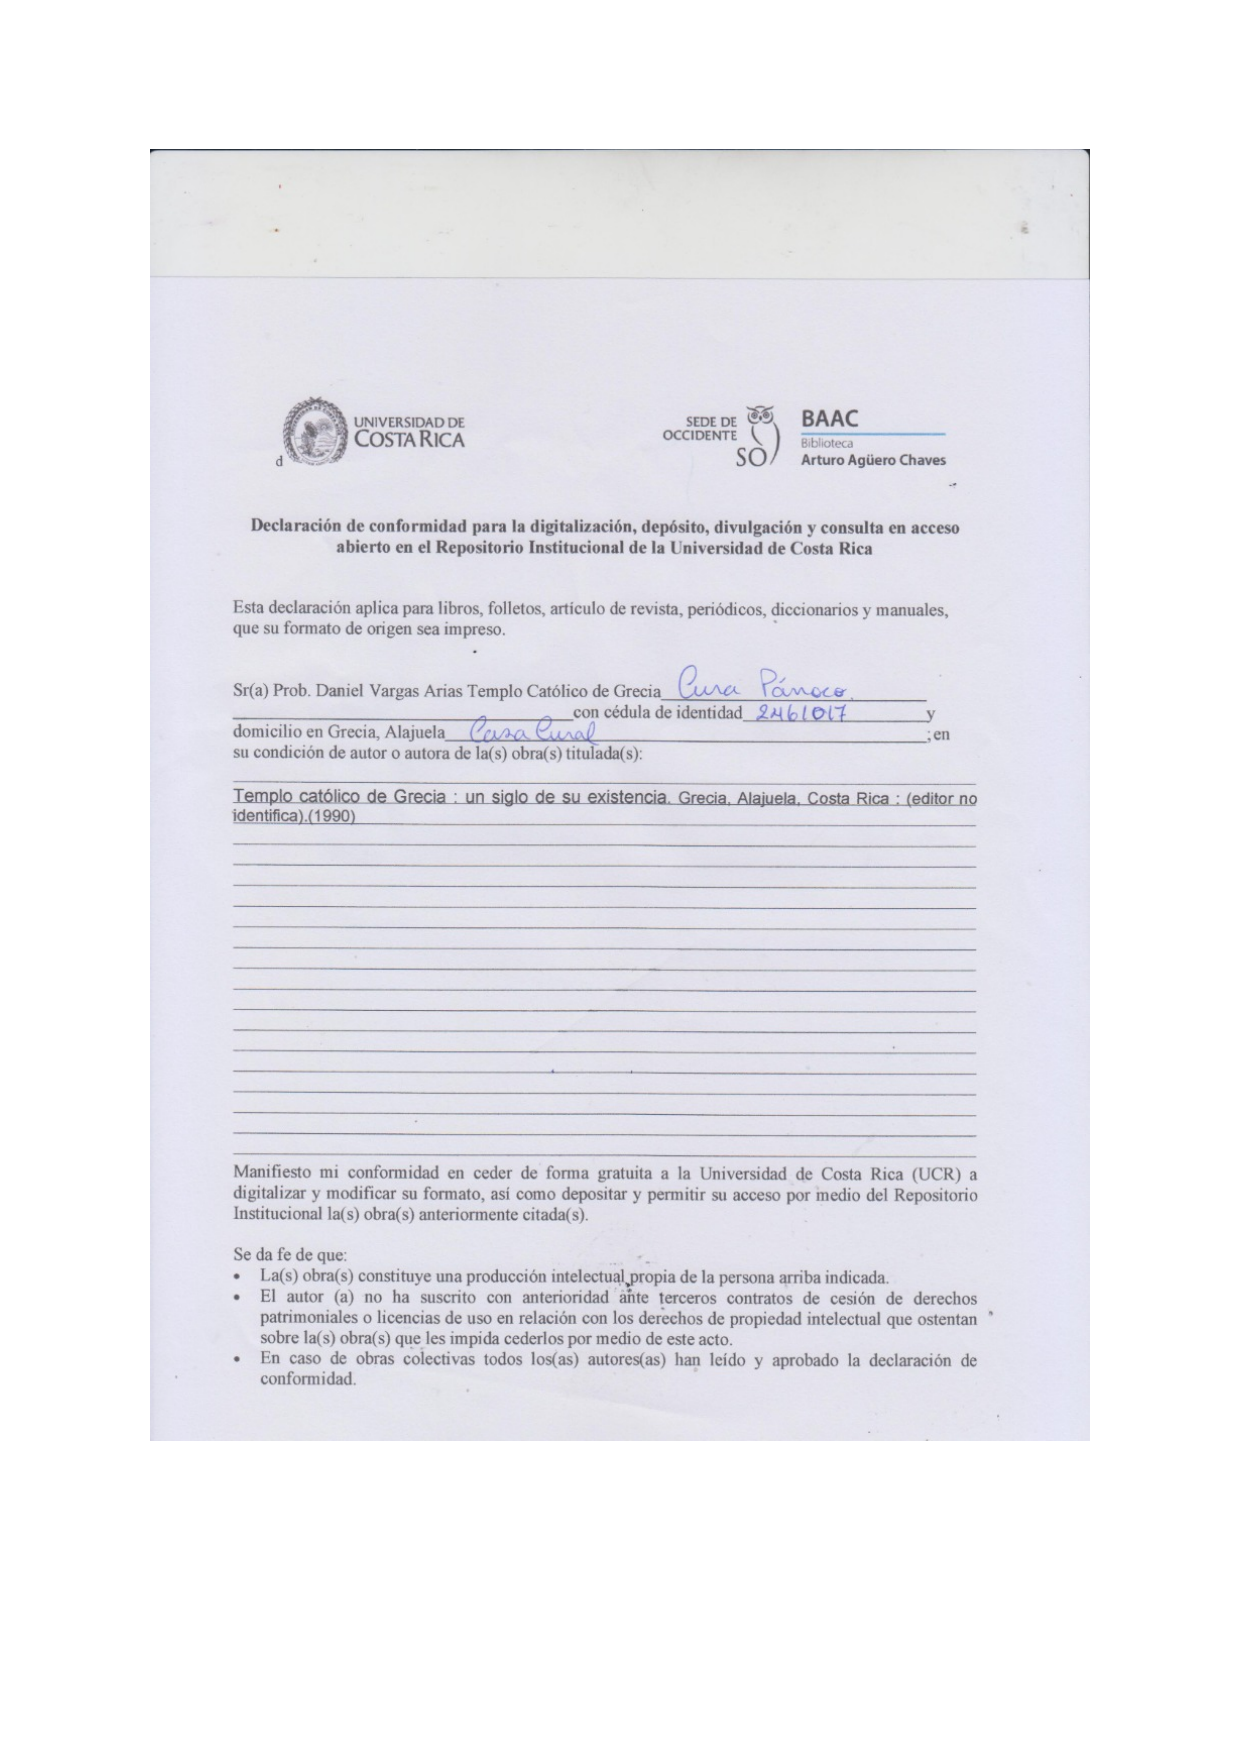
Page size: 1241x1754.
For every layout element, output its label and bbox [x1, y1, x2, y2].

picture [150, 149, 1090, 1441]
